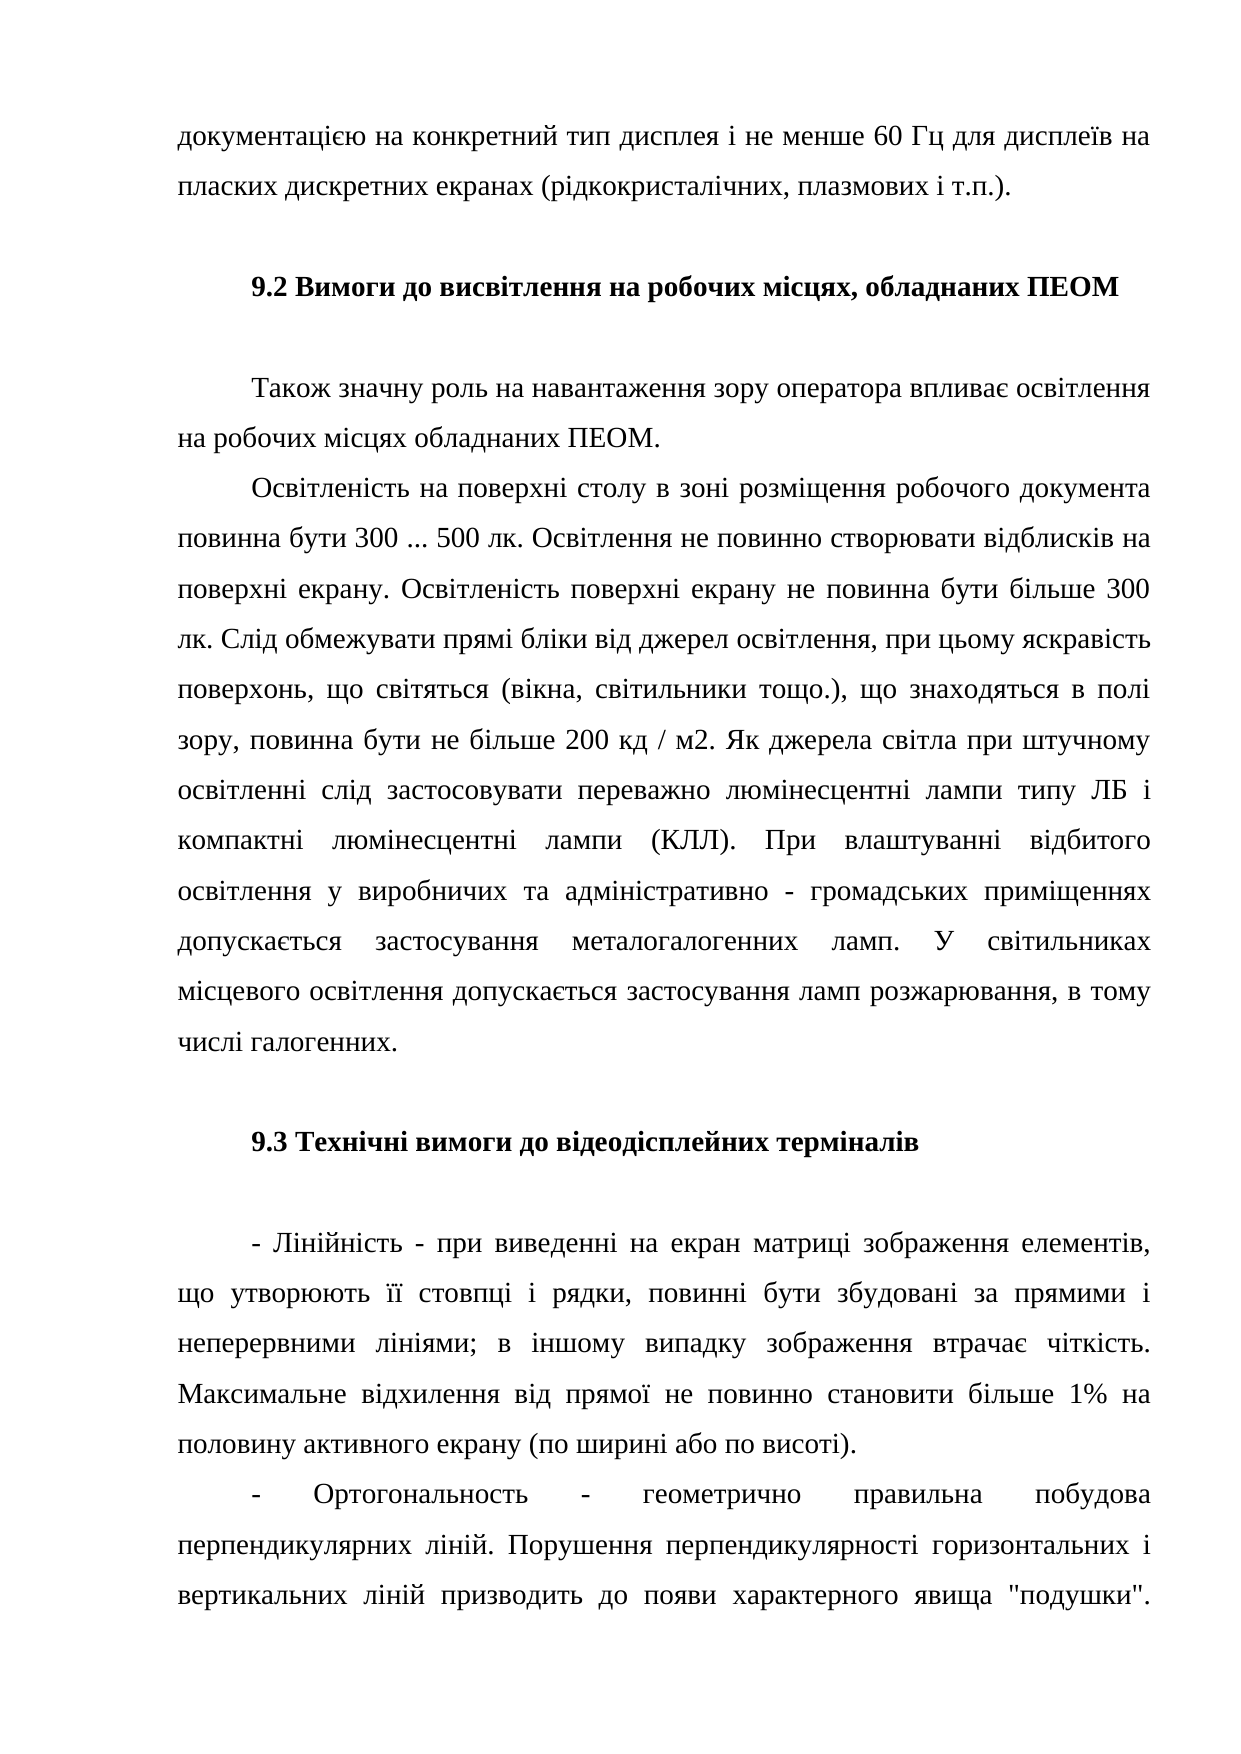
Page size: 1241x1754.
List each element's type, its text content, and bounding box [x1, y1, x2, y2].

text - Лінійність - при виведенні на екран матриці зображення елементів, що утворюють її стовпці і рядки, повинні бути збудовані за прямими і неперервними лініями; в іншому випадку зображення втрачає чіткість. Максимальне відхилення від прямої не повинно становити більше 1% на половину активного екрану (по ширині або по висоті). [177, 1225, 1152, 1460]
text 9.2 Вимоги до висвітлення на робочих місцях, обладнаних ПЕОМ [177, 269, 1152, 303]
text 9.3 Технічні вимоги до відеодісплейних терміналів [177, 1124, 1152, 1158]
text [177, 118, 1152, 202]
text Також значну роль на навантаження зору оператора впливає освітлення на робочих місцях обладнаних ПЕОМ. [177, 370, 1152, 453]
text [177, 1477, 1152, 1611]
text Освітленість на поверхні столу в зоні розміщення робочого документа повинна бути 300 ... 500 лк. Освітлення не повинно створювати відблисків на поверхні екрану. Освітленість поверхні екрану не повинна бути більше 300 лк. Слід обмежувати прямі бліки від джерел освітлення, при цьому яскравість поверхонь, що світяться (вікна, світильники тощо.), що знаходяться в полі зору, повинна бути не більше 200 кд / м2. Як джерела світла при штучному освітленні слід застосовувати переважно люмінесцентні лампи типу ЛБ і компактні люмінесцентні лампи (КЛЛ). При влаштуванні відбитого освітлення у виробничих та адміністративно - громадських приміщеннях допускається застосування металогалогенних ламп. У світильниках місцевого освітлення допускається застосування ламп розжарювання, в тому числі галогенних. [177, 470, 1152, 1057]
